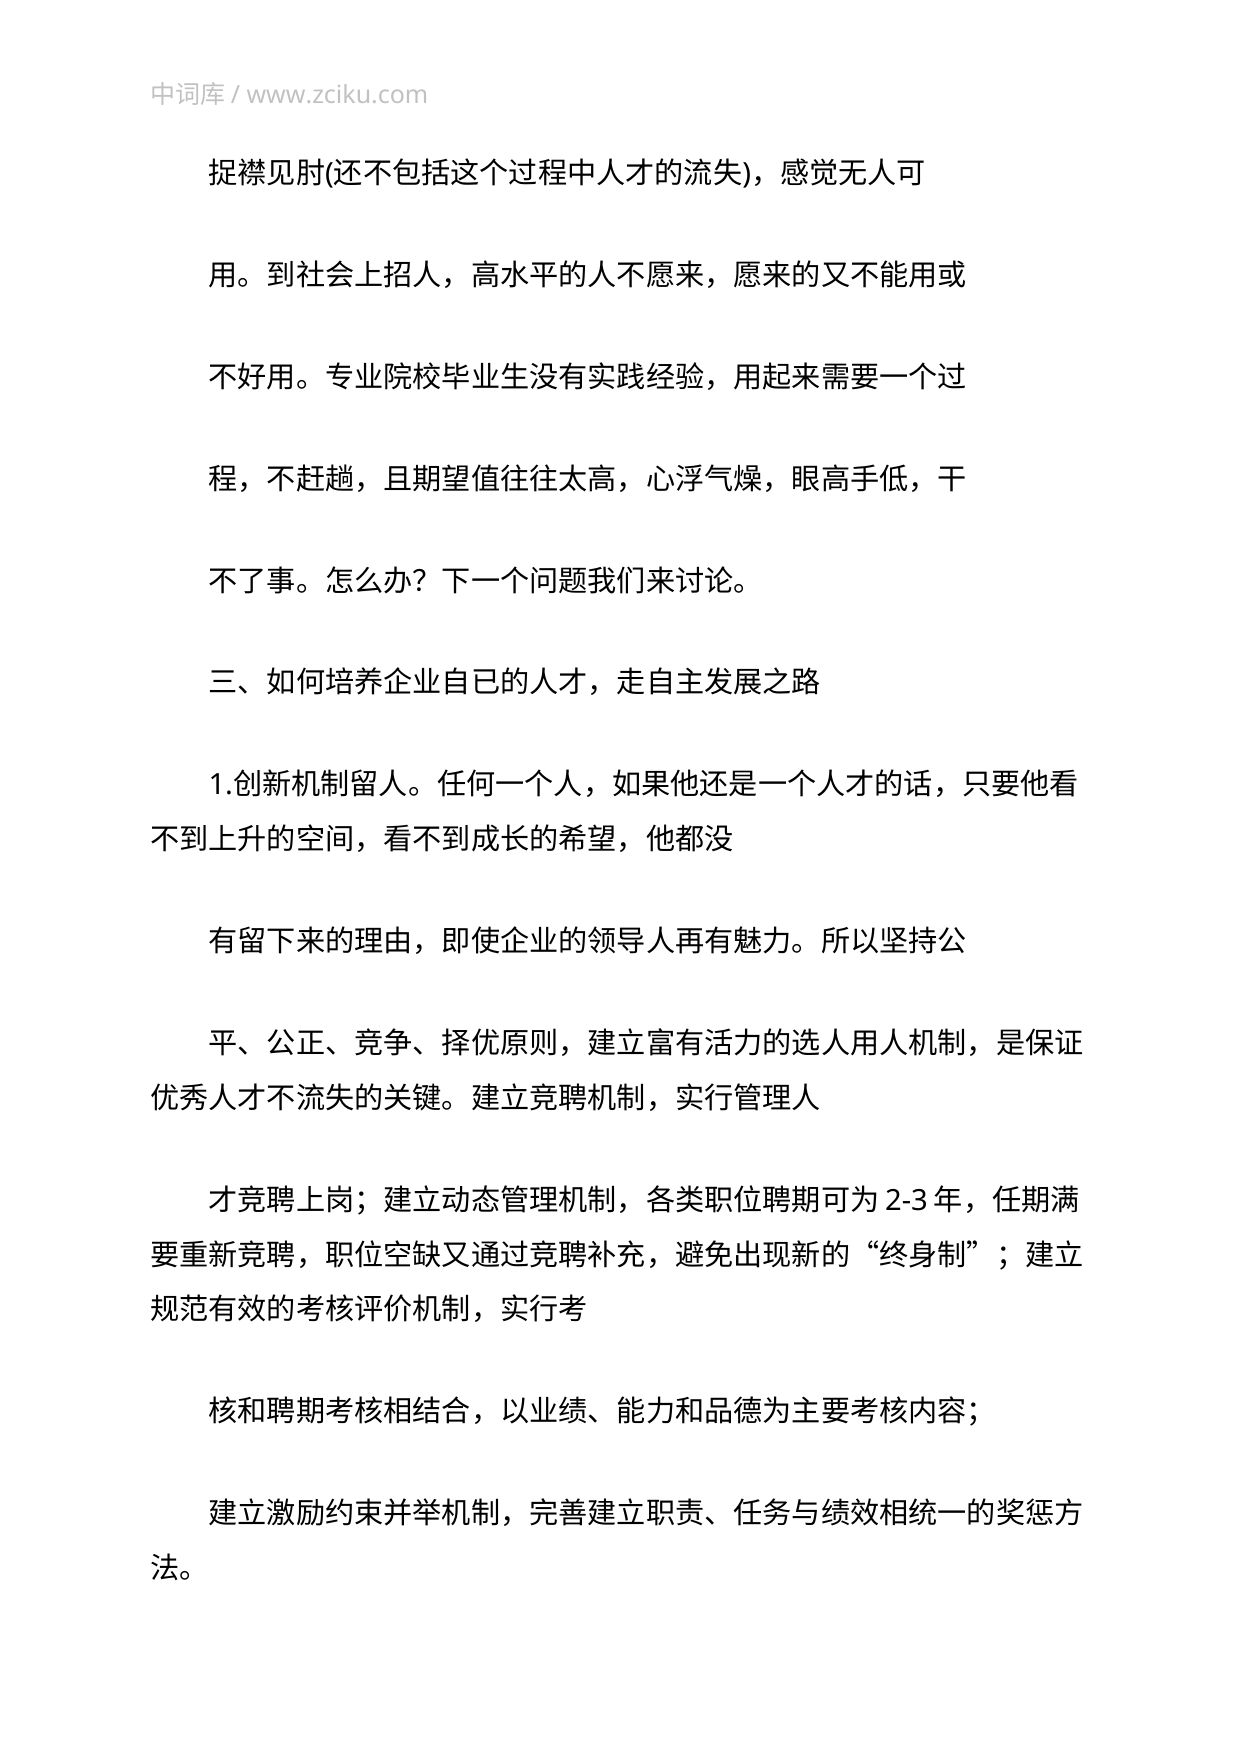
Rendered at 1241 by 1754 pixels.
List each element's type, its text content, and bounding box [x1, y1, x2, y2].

text 建立激励约束并举机制，完善建立职责、任务与绩效相统一的奖惩方法。 [150, 1489, 1090, 1587]
text 不好用。专业院校毕业生没有实践经验，用起来需要一个过 [150, 354, 1090, 396]
text 捉襟见肘(还不包括这个过程中人才的流失)，感觉无人可 [150, 150, 1090, 192]
text 不了事。怎么办？下一个问题我们来讨论。 [150, 557, 1090, 599]
text 程，不赶趟，且期望值往往太高，心浮气燥，眼高手低，干 [150, 456, 1090, 498]
text 有留下来的理由，即使企业的领导人再有魅力。所以坚持公 [150, 918, 1090, 960]
text 平、公正、竞争、择优原则，建立富有活力的选人用人机制，是保证优秀人才不流失的关键。建立竞聘机制，实行管理人 [150, 1019, 1090, 1117]
text 三、如何培养企业自已的人才，走自主发展之路 [150, 659, 1090, 701]
text 才竞聘上岗；建立动态管理机制，各类职位聘期可为2-3年，任期满要重新竞聘，职位空缺又通过竞聘补充，避免出现新的“终身制”；建立规范有效的考核评价机制，实行考 [150, 1176, 1090, 1328]
text 核和聘期考核相结合，以业绩、能力和品德为主要考核内容； [150, 1388, 1090, 1430]
text 1.创新机制留人。任何一个人，如果他还是一个人才的话，只要他看不到上升的空间，看不到成长的希望，他都没 [150, 761, 1090, 858]
text 用。到社会上招人，高水平的人不愿来，愿来的又不能用或 [150, 252, 1090, 294]
